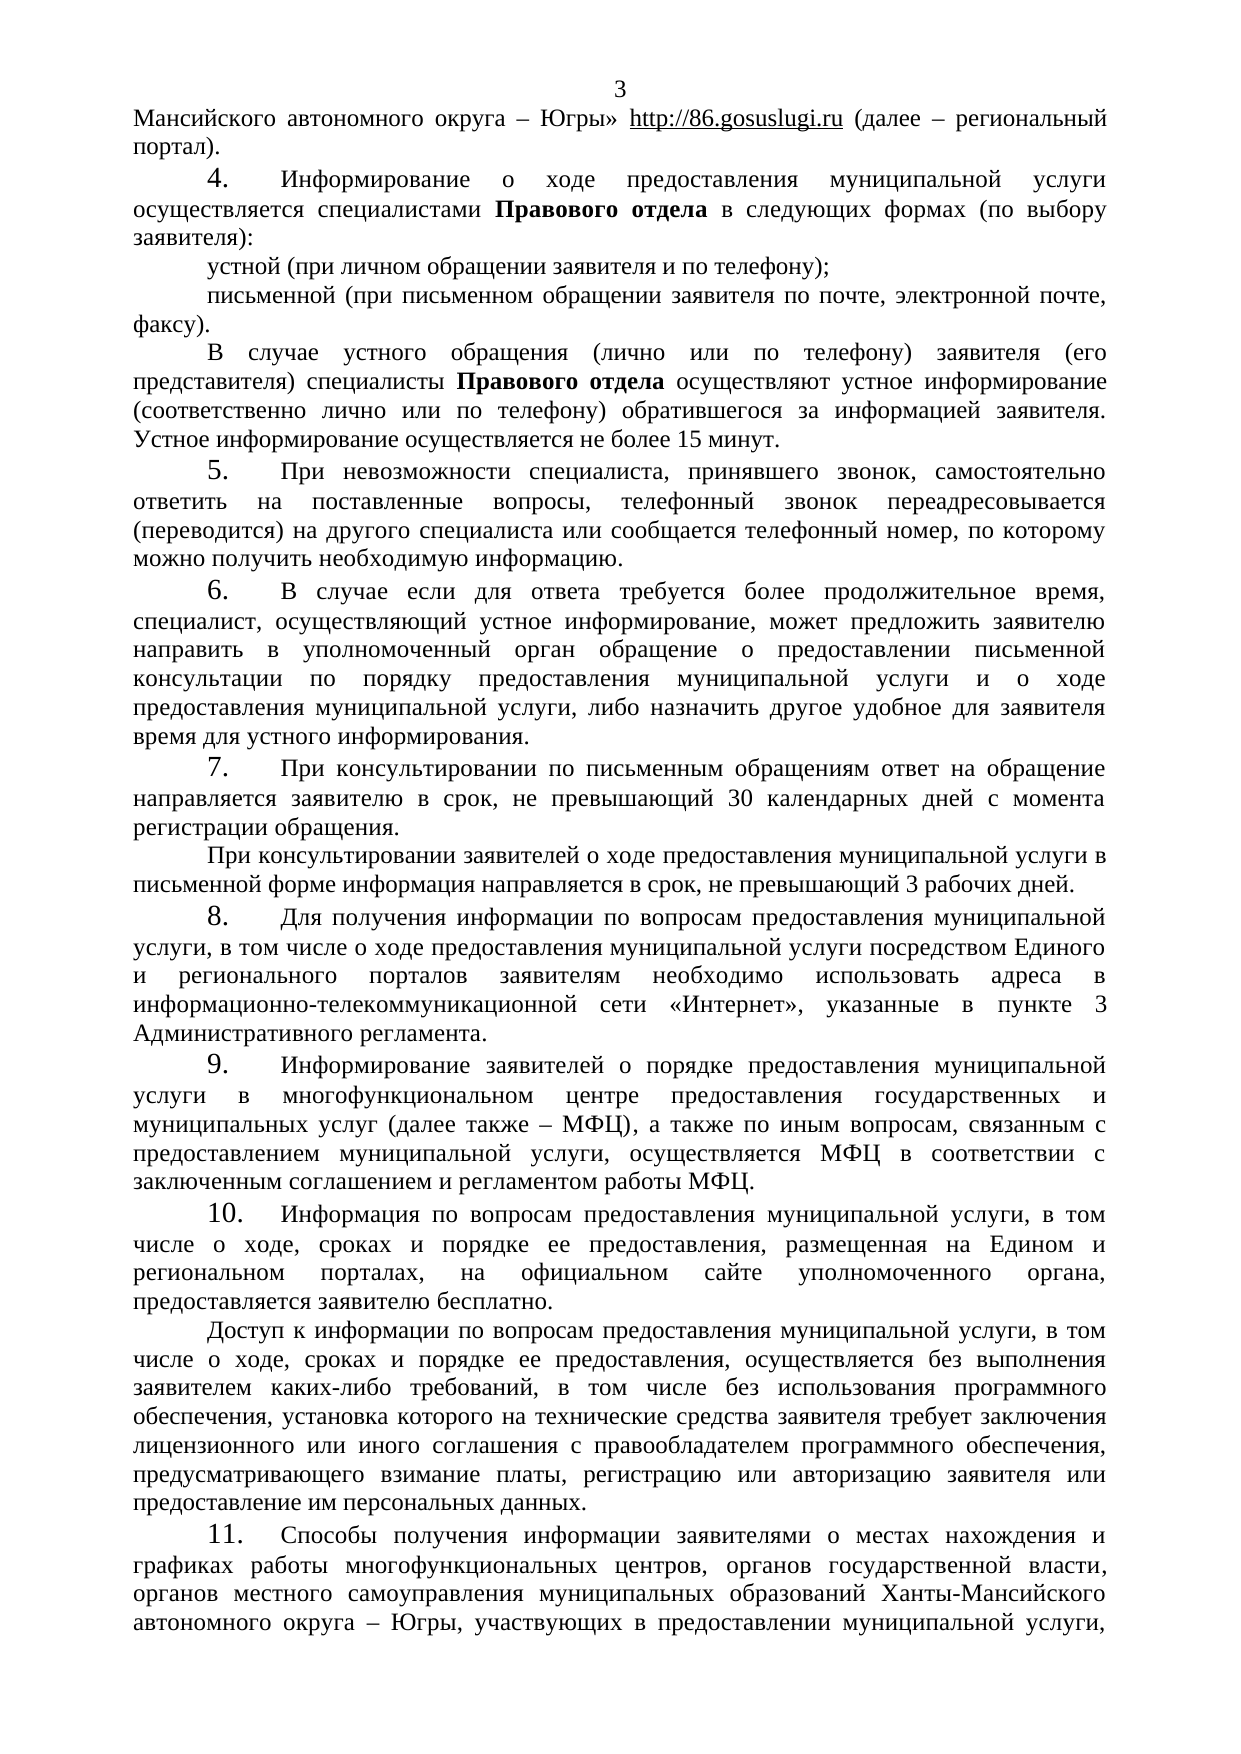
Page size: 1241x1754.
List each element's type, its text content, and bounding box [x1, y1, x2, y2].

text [133, 103, 1107, 160]
list Информация по вопросам предоставления муниципальной услуги, в том числе о ходе, сроках и порядке ее предоставления, размещенная на Едином и региональном порталах, на официальном сайте уполномоченного органа, предоставляется заявителю бесплатно. [133, 1195, 1107, 1315]
text При консультировании заявителей о ходе предоставления муниципальной услуги в письменной форме информация направляется в срок, не превышающий 3 рабочих дней. [133, 841, 1107, 898]
text письменной (при письменном обращении заявителя по почте, электронной почте, факсу). [133, 280, 1107, 337]
list Для получения информации по вопросам предоставления муниципальной услуги, в том числе о ходе предоставления муниципальной услуги посредством Единого и регионального порталов заявителям необходимо использовать адреса в информационно-телекоммуникационной сети «Интернет», указанные в пункте 3 Административного регламента. [133, 898, 1107, 1047]
list Информирование заявителей о порядке предоставления муниципальной услуги в многофункциональном центре предоставления государственных и муниципальных услуг (далее также – МФЦ), а также по иным вопросам, связанным с предоставлением муниципальной услуги, осуществляется МФЦ в соответствии с заключенным соглашением и регламентом работы МФЦ. [133, 1047, 1107, 1195]
list При невозможности специалиста, принявшего звонок, самостоятельно ответить на поставленные вопросы, телефонный звонок переадресовывается (переводится) на другого специалиста или сообщается телефонный номер, по которому можно получить необходимую информацию. [133, 452, 1107, 572]
list Информирование о ходе предоставления муниципальной услуги осуществляется специалистами Правового отдела в следующих формах (по выбору заявителя): [133, 160, 1107, 251]
text В случае устного обращения (лично или по телефону) заявителя (его представителя) специалисты Правового отдела осуществляют устное информирование (соответственно лично или по телефону) обратившегося за информацией заявителя. Устное информирование осуществляется не более 15 минут. [133, 337, 1107, 452]
list При консультировании по письменным обращениям ответ на обращение направляется заявителю в срок, не превышающий 30 календарных дней с момента регистрации обращения. [133, 749, 1107, 841]
list В случае если для ответа требуется более продолжительное время, специалист, осуществляющий устное информирование, может предложить заявителю направить в уполномоченный орган обращение о предоставлении письменной консультации по порядку предоставления муниципальной услуги и о ходе предоставления муниципальной услуги, либо назначить другое удобное для заявителя время для устного информирования. [133, 572, 1107, 749]
text устной (при личном обращении заявителя и по телефону); [133, 251, 1107, 280]
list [133, 1516, 1107, 1636]
text Доступ к информации по вопросам предоставления муниципальной услуги, в том числе о ходе, сроках и порядке ее предоставления, осуществляется без выполнения заявителем каких-либо требований, в том числе без использования программного обеспечения, установка которого на технические средства заявителя требует заключения лицензионного или иного соглашения с правообладателем программного обеспечения, предусматривающего взимание платы, регистрацию или авторизацию заявителя или предоставление им персональных данных. [133, 1315, 1107, 1516]
